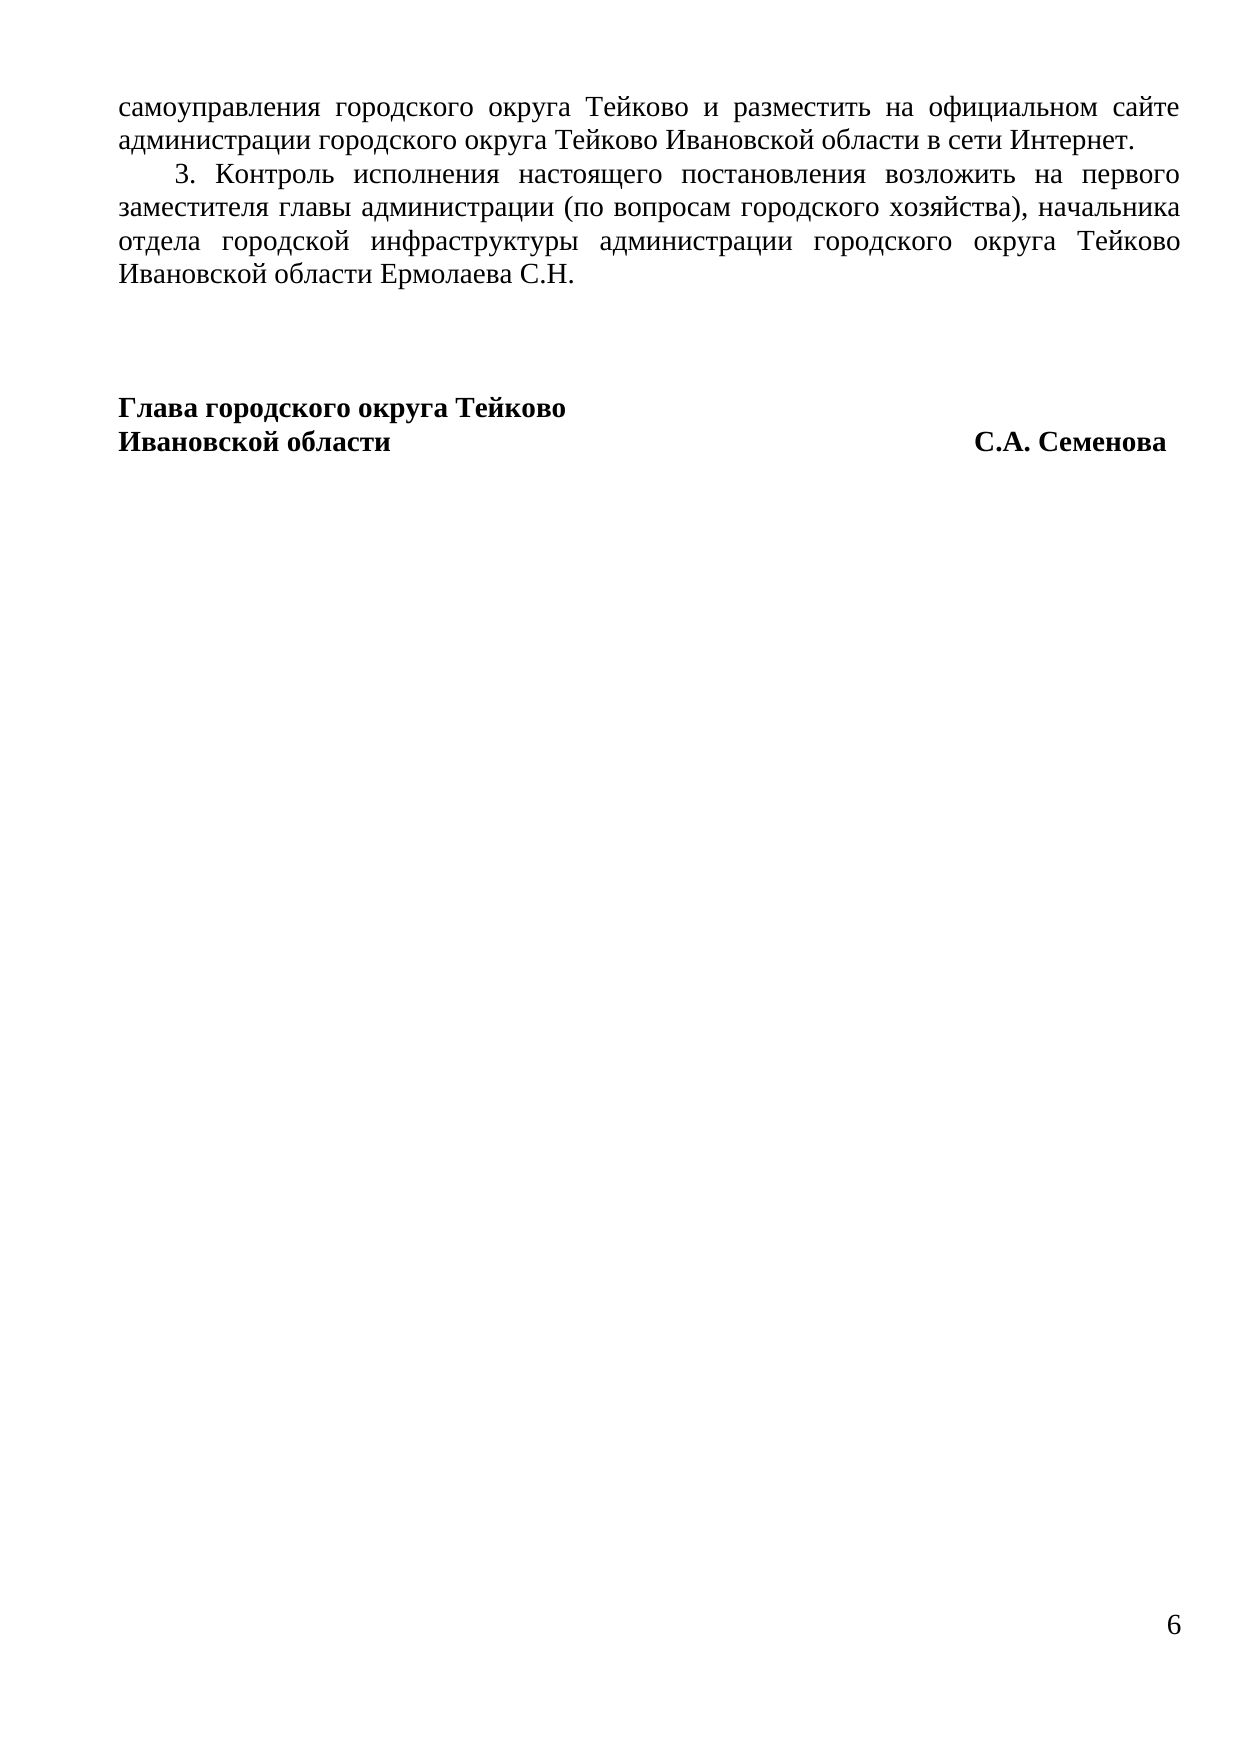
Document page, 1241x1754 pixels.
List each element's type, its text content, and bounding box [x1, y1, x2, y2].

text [118, 89, 1181, 156]
text Глава городского округа Тейково [118, 391, 1181, 424]
text Ивановской области С.А. Семенова [118, 424, 1181, 458]
text 3. Контроль исполнения настоящего постановления возложить на первого заместителя главы администрации (по вопросам городского хозяйства), начальника отдела городской инфраструктуры администрации городского округа Тейково Ивановской области Ермолаева С.Н. [118, 156, 1181, 290]
